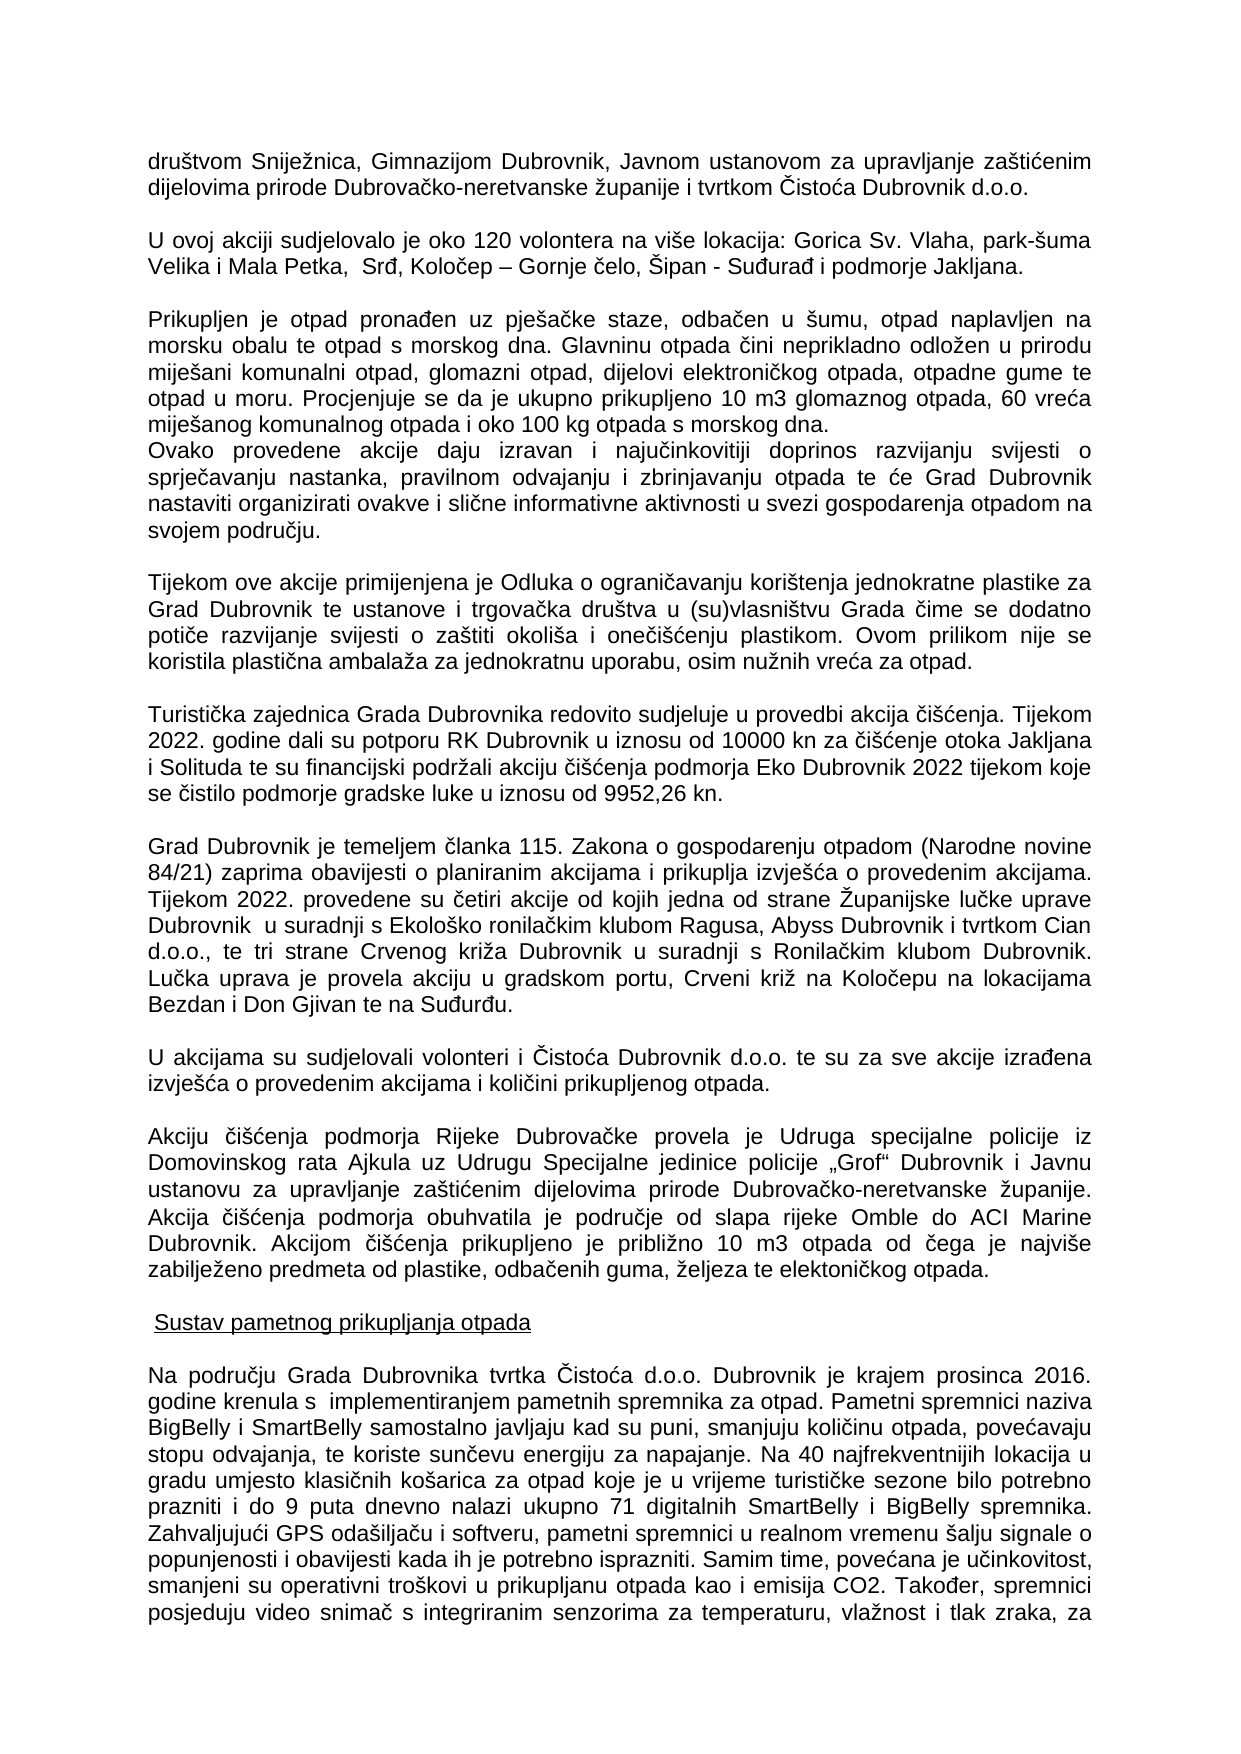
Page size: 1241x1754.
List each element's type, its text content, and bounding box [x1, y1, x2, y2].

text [148, 1362, 1093, 1625]
text U akcijama su sudjelovali volonteri i Čistoća Dubrovnik d.o.o. te su za sve akcije izrađena izvješća o provedenim akcijama i količini prikupljenog otpada. [148, 1044, 1093, 1096]
text Sustav pametnog prikupljanja otpada [148, 1309, 1093, 1335]
text Tijekom ove akcije primijenjena je Odluka o ograničavanju korištenja jednokratne plastike za Grad Dubrovnik te ustanove i trgovačka društva u (su)vlasništvu Grada čime se dodatno potiče razvijanje svijesti o zaštiti okoliša i onečišćenju plastikom. Ovom prilikom nije se koristila plastična ambalaža za jednokratnu uporabu, osim nužnih vreća za otpad. [148, 569, 1093, 675]
text U ovoj akciji sudjelovalo je oko 120 volontera na više lokacija: Gorica Sv. Vlaha, park-šuma Velika i Mala Petka, Srđ, Koločep – Gornje čelo, Šipan - Suđurađ i podmorje Jakljana. [148, 227, 1093, 279]
text Grad Dubrovnik je temeljem članka 115. Zakona o gospodarenju otpadom (Narodne novine 84/21) zaprima obavijesti o planiranim akcijama i prikuplja izvješća o provedenim akcijama. Tijekom 2022. provedene su četiri akcije od kojih jedna od strane Županijske lučke uprave Dubrovnik u suradnji s Ekološko ronilačkim klubom Ragusa, Abyss Dubrovnik i tvrtkom Cian d.o.o., te tri strane Crvenog križa Dubrovnik u suradnji s Ronilačkim klubom Dubrovnik. Lučka uprava je provela akciju u gradskom portu, Crveni križ na Koločepu na lokacijama Bezdan i Don Gjivan te na Suđurđu. [148, 833, 1093, 1017]
text Ovako provedene akcije daju izravan i najučinkovitiji doprinos razvijanju svijesti o sprječavanju nastanka, pravilnom odvajanju i zbrinjavanju otpada te će Grad Dubrovnik nastaviti organizirati ovakve i slične informativne aktivnosti u svezi gospodarenja otpadom na svojem području. [148, 437, 1093, 543]
text Akciju čišćenja podmorja Rijeke Dubrovačke provela je Udruga specijalne policije iz Domovinskog rata Ajkula uz Udrugu Specijalne jedinice policije „Grof“ Dubrovnik i Javnu ustanovu za upravljanje zaštićenim dijelovima prirode Dubrovačko-neretvanske županije. Akcija čišćenja podmorja obuhvatila je područje od slapa rijeke Omble do ACI Marine Dubrovnik. Akcijom čišćenja prikupljeno je približno 10 m3 otpada od čega je najviše zabilježeno predmeta od plastike, odbačenih guma, željeza te elektoničkog otpada. [148, 1123, 1093, 1282]
text Turistička zajednica Grada Dubrovnika redovito sudjeluje u provedbi akcija čišćenja. Tijekom 2022. godine dali su potporu RK Dubrovnik u iznosu od 10000 kn za čišćenje otoka Jakljana i Solituda te su financijski podržali akciju čišćenja podmorja Eko Dubrovnik 2022 tijekom koje se čistilo podmorje gradske luke u iznosu od 9952,26 kn. [148, 701, 1093, 806]
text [148, 148, 1093, 200]
text Prikupljen je otpad pronađen uz pješačke staze, odbačen u šumu, otpad naplavljen na morsku obalu te otpad s morskog dna. Glavninu otpada čini neprikladno odložen u prirodu miješani komunalni otpad, glomazni otpad, dijelovi elektroničkog otpada, otpadne gume te otpad u moru. Procjenjuje se da je ukupno prikupljeno 10 m3 glomaznog otpada, 60 vreća miješanog komunalnog otpada i oko 100 kg otpada s morskog dna. [148, 306, 1093, 437]
